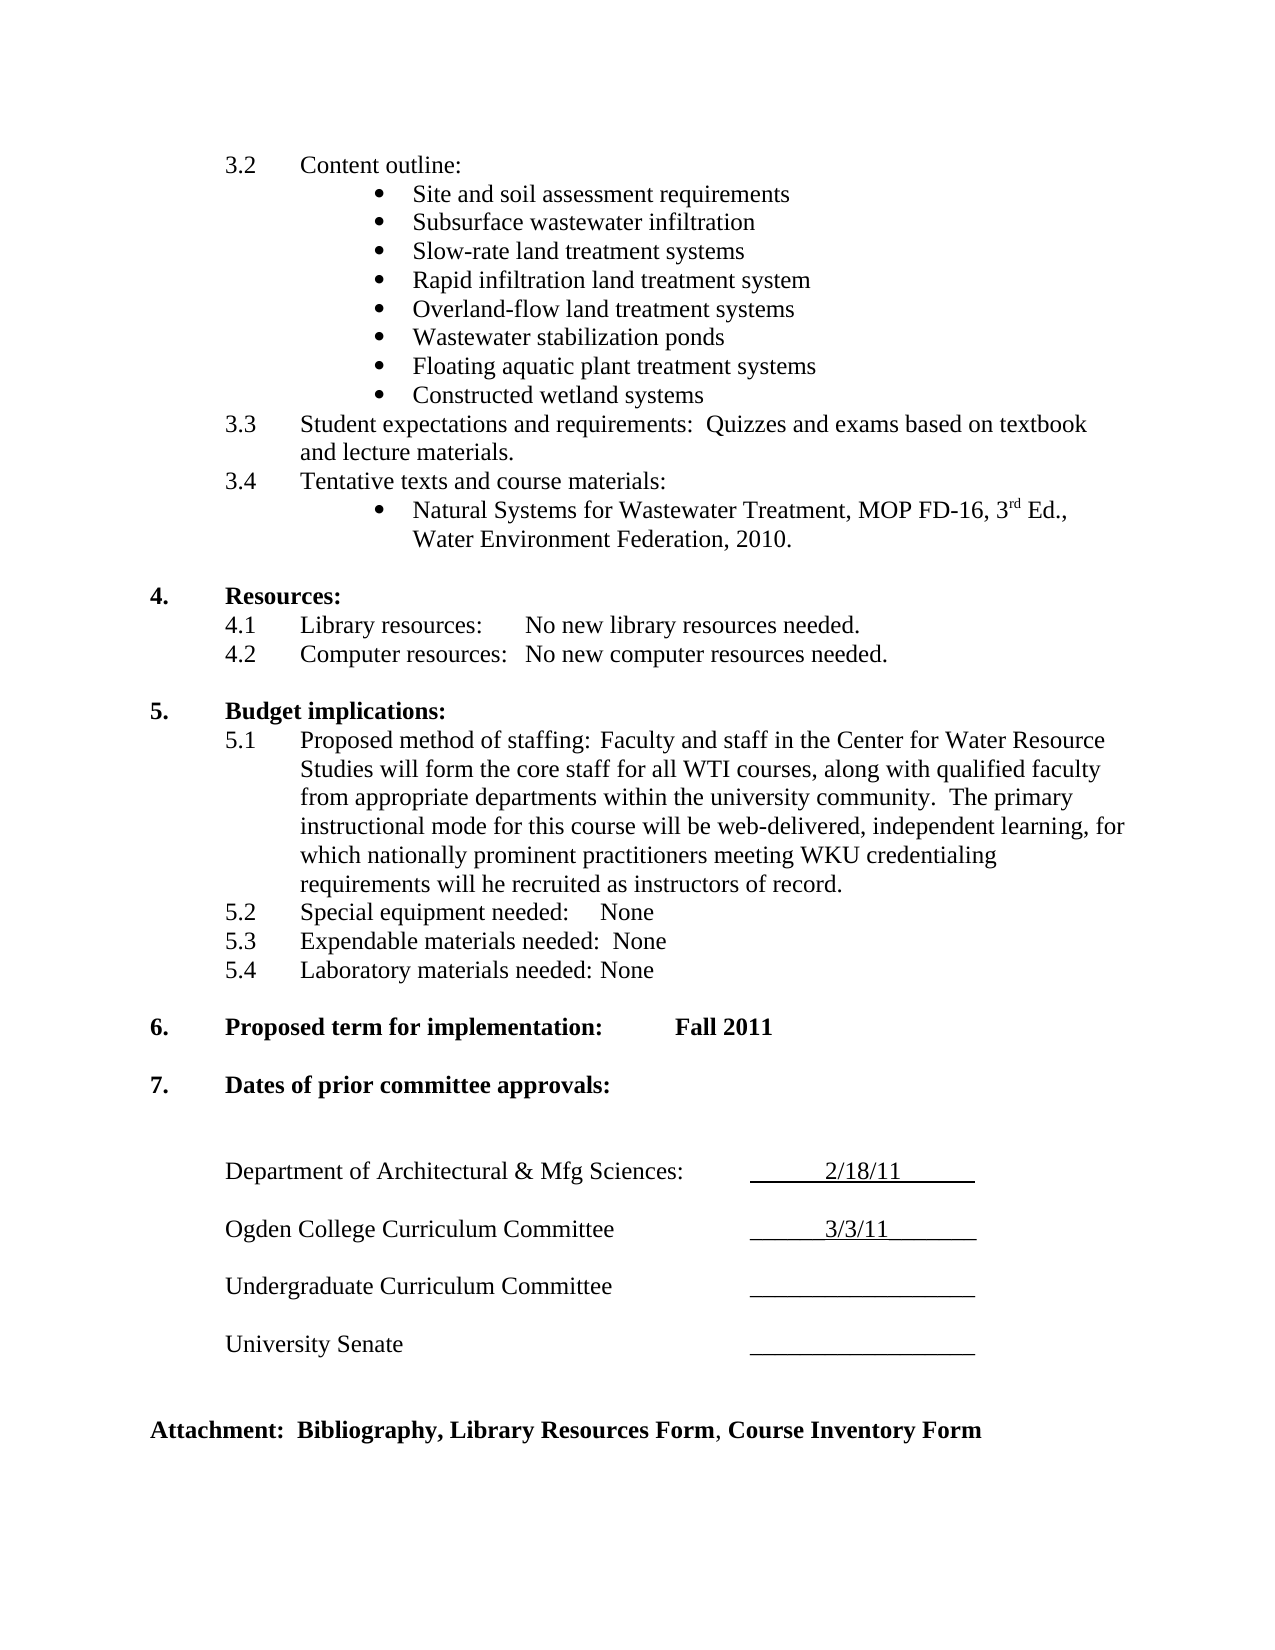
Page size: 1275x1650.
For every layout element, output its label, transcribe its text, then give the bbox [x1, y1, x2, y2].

text Department of Architectural & Mfg Sciences: 2/18/11 [150, 1156, 1125, 1185]
text 4. Resources: [150, 581, 1125, 610]
list Floating aquatic plant treatment systems [375, 351, 1125, 380]
text 5. Budget implications: [150, 696, 1125, 725]
list Tentative texts and course materials: [225, 466, 1125, 495]
text 6. Proposed term for implementation: Fall 2011 [150, 1012, 1125, 1041]
list Content outline: [225, 150, 1125, 179]
list Site and soil assessment requirements [375, 179, 1125, 207]
list Special equipment needed: None [225, 897, 1125, 926]
text Ogden College Curriculum Committee ______3/3/11_______ [150, 1214, 1125, 1242]
list Subsurface wastewater infiltration [375, 207, 1125, 236]
list Natural Systems for Wastewater Treatment, MOP FD-16, 3rd Ed., Water Environment Federation, 2010. [375, 495, 1125, 552]
list Expendable materials needed: None [225, 926, 1125, 955]
text 7. Dates of prior committee approvals: [150, 1070, 1125, 1099]
list Slow-rate land treatment systems [375, 236, 1125, 265]
text Attachment: Bibliography, Library Resources Form, Course Inventory Form [150, 1415, 1125, 1444]
list Constructed wetland systems [375, 380, 1125, 409]
list Rapid infiltration land treatment system [375, 265, 1125, 294]
list Library resources: No new library resources needed. [225, 610, 1125, 639]
text Undergraduate Curriculum Committee __________________ [150, 1271, 1125, 1300]
list Wastewater stabilization ponds [375, 322, 1125, 351]
list Computer resources: No new computer resources needed. [225, 639, 1125, 667]
list Laboratory materials needed: None [225, 955, 1125, 984]
list Overland-flow land treatment systems [375, 294, 1125, 322]
list Student expectations and requirements: Quizzes and exams based on textbook and lecture materials. [225, 409, 1125, 466]
list Proposed method of staffing: Faculty and staff in the Center for Water Resource Studies will form the core staff for all WTI courses, along with qualified faculty from appropriate departments within the university community. The primary instructional mode for this course will be web-delivered, independent learning, for which nationally prominent practitioners meeting WKU credentialing requirements will he recruited as instructors of record. [225, 725, 1125, 897]
text University Senate __________________ [150, 1329, 1125, 1357]
